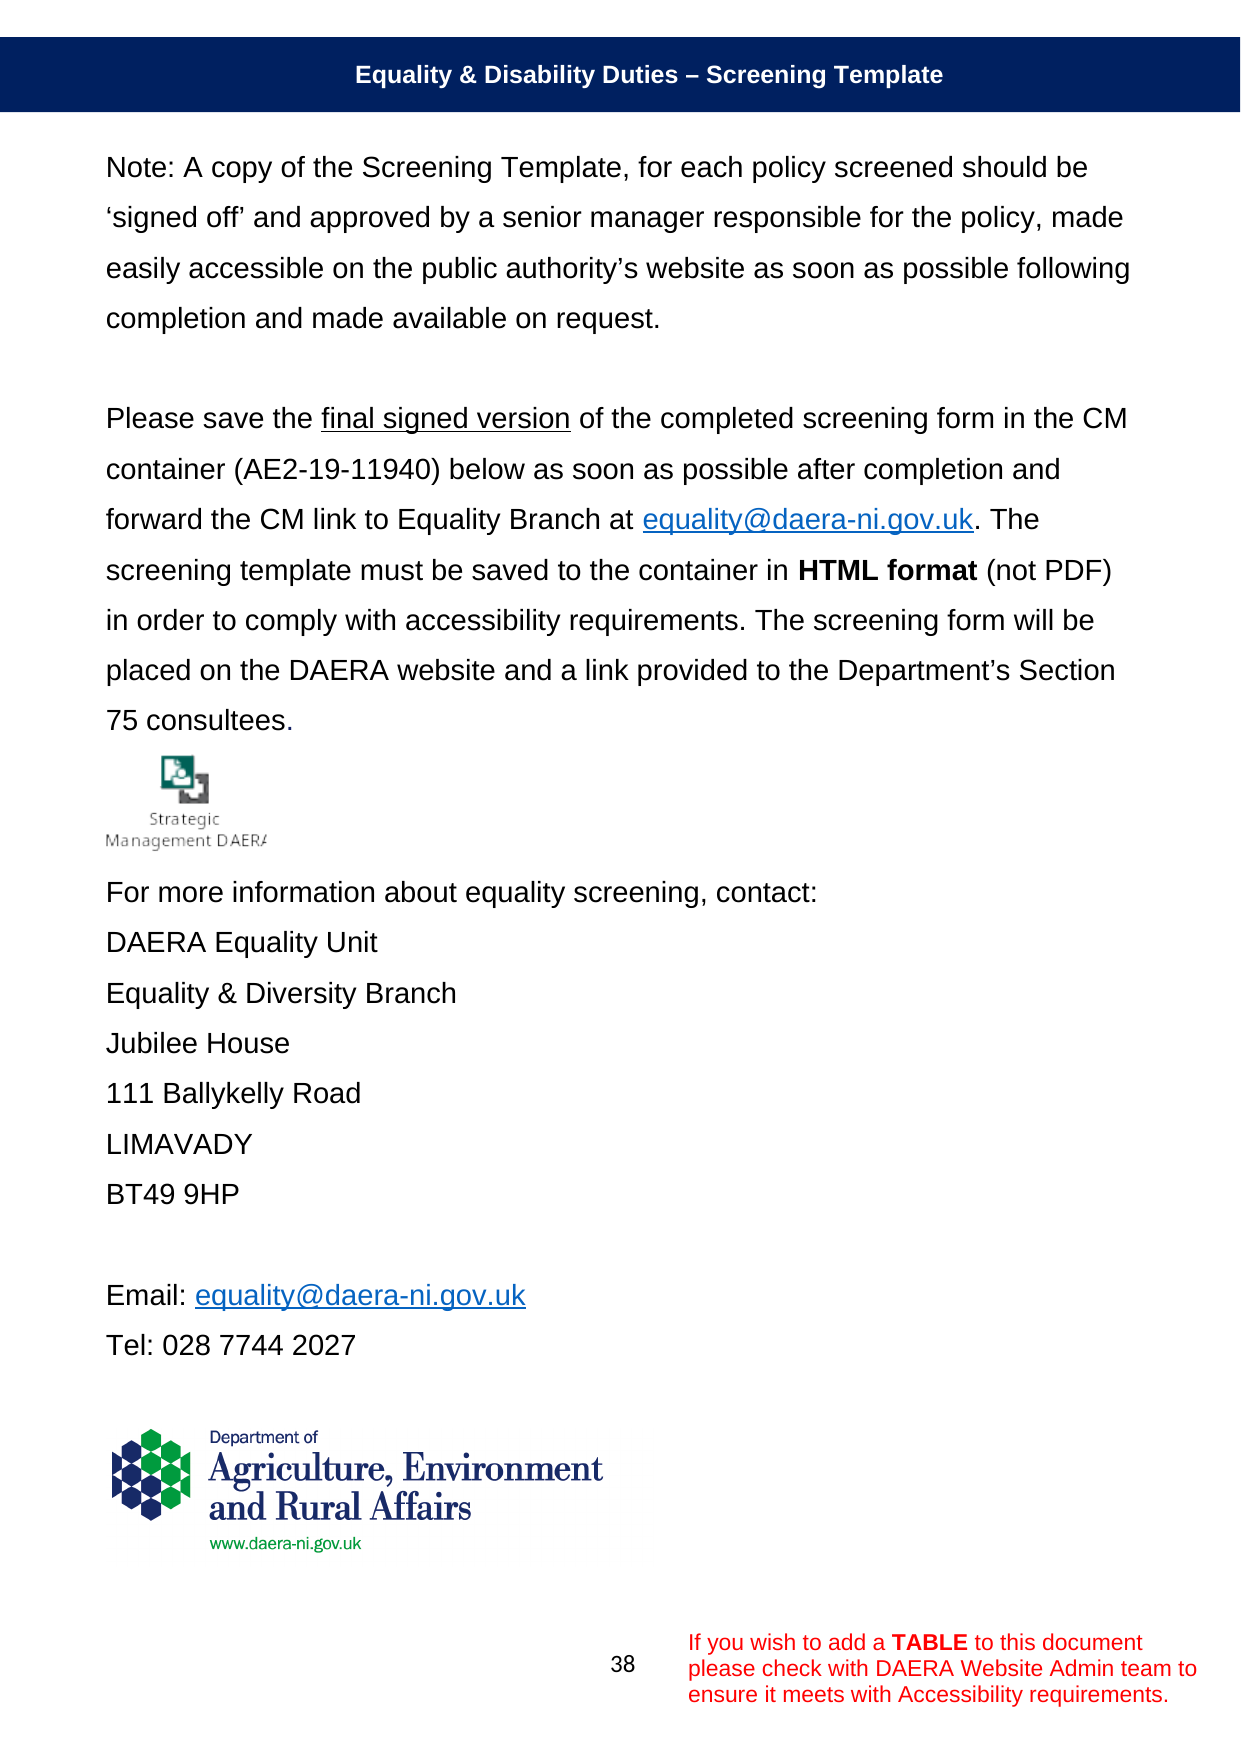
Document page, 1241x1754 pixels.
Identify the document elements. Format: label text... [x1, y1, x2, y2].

text 111 Ballykelly Road [106, 1076, 1140, 1110]
text Note: A copy of the Screening Template, for each policy screened should be ‘signed off’ and approved by a senior manager responsible for the policy, made easily accessible on the public authority’s website as soon as possible following completion and made available on request. [106, 150, 1140, 334]
text For more information about equality screening, contact: [106, 875, 1140, 909]
text Equality & Diversity Branch [106, 976, 1140, 1009]
text LIMAVADY BT49 9HP [106, 1127, 1140, 1211]
picture [105, 1428, 655, 1567]
text Tel: 028 7744 2027 [106, 1328, 1140, 1362]
text Email: equality@daera-ni.gov.uk [106, 1227, 1140, 1311]
text DAERA Equality Unit [106, 926, 1140, 959]
text Please save the final signed version of the completed screening form in the CM container (AE2-19-11940) below as soon as possible after completion and forward the CM link to Equality Branch at equality@daera-ni.gov.uk. The screening template must be saved to the container in HTML format (not PDF) in order to comply with accessibility requirements. The screening form will be placed on the DAERA website and a link provided to the Department’s Section 75 consultees. [106, 402, 1140, 737]
text Jubilee House [106, 1026, 1140, 1060]
